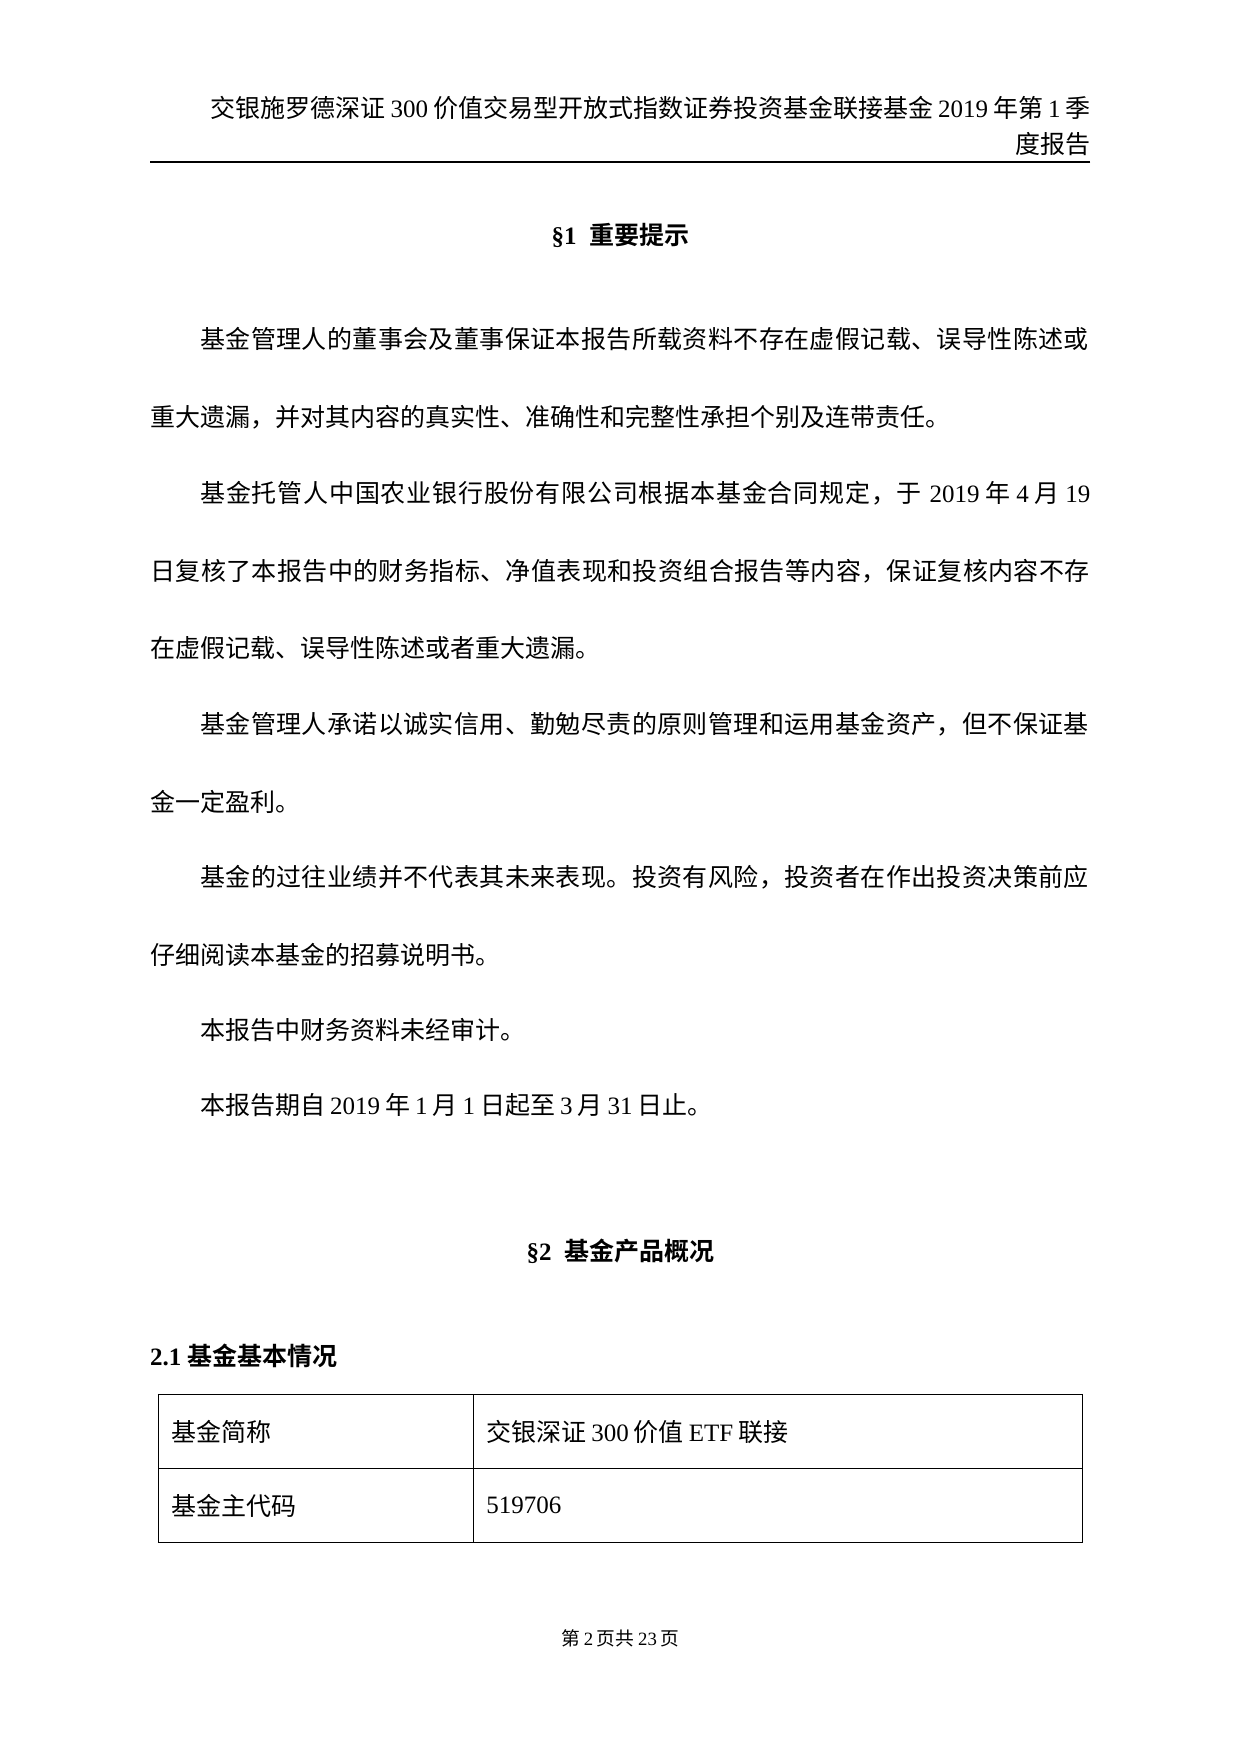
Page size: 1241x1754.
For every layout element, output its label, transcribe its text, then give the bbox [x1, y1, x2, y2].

table_cell 基金主代码 [159, 1469, 473, 1542]
text 基金管理人的董事会及董事保证本报告所载资料不存在虚假记载、误导性陈述或重大遗漏，并对其内容的真实性、准确性和完整性承担个别及连带责任。 [150, 306, 1090, 448]
table_header 基金简称 [159, 1395, 473, 1468]
text 基金管理人承诺以诚实信用、勤勉尽责的原则管理和运用基金资产，但不保证基金一定盈利。 [150, 690, 1090, 833]
table_cell 519706 [474, 1469, 1082, 1542]
subtitle 2.1 基金基本情况 [150, 1322, 1090, 1387]
text 本报告中财务资料未经审计。 [150, 996, 1090, 1061]
subtitle §2 基金产品概况 [150, 1217, 1090, 1282]
subtitle §1 重要提示 [150, 201, 1090, 266]
text 基金的过往业绩并不代表其未来表现。投资有风险，投资者在作出投资决策前应仔细阅读本基金的招募说明书。 [150, 843, 1090, 986]
table_header 交银深证300价值ETF联接 [474, 1395, 1082, 1468]
text 基金托管人中国农业银行股份有限公司根据本基金合同规定，于2019年4月19日复核了本报告中的财务指标、净值表现和投资组合报告等内容，保证复核内容不存在虚假记载、误导性陈述或者重大遗漏。 [150, 459, 1090, 679]
text 本报告期自2019年1月1日起至3月31日止。 [150, 1071, 1090, 1136]
